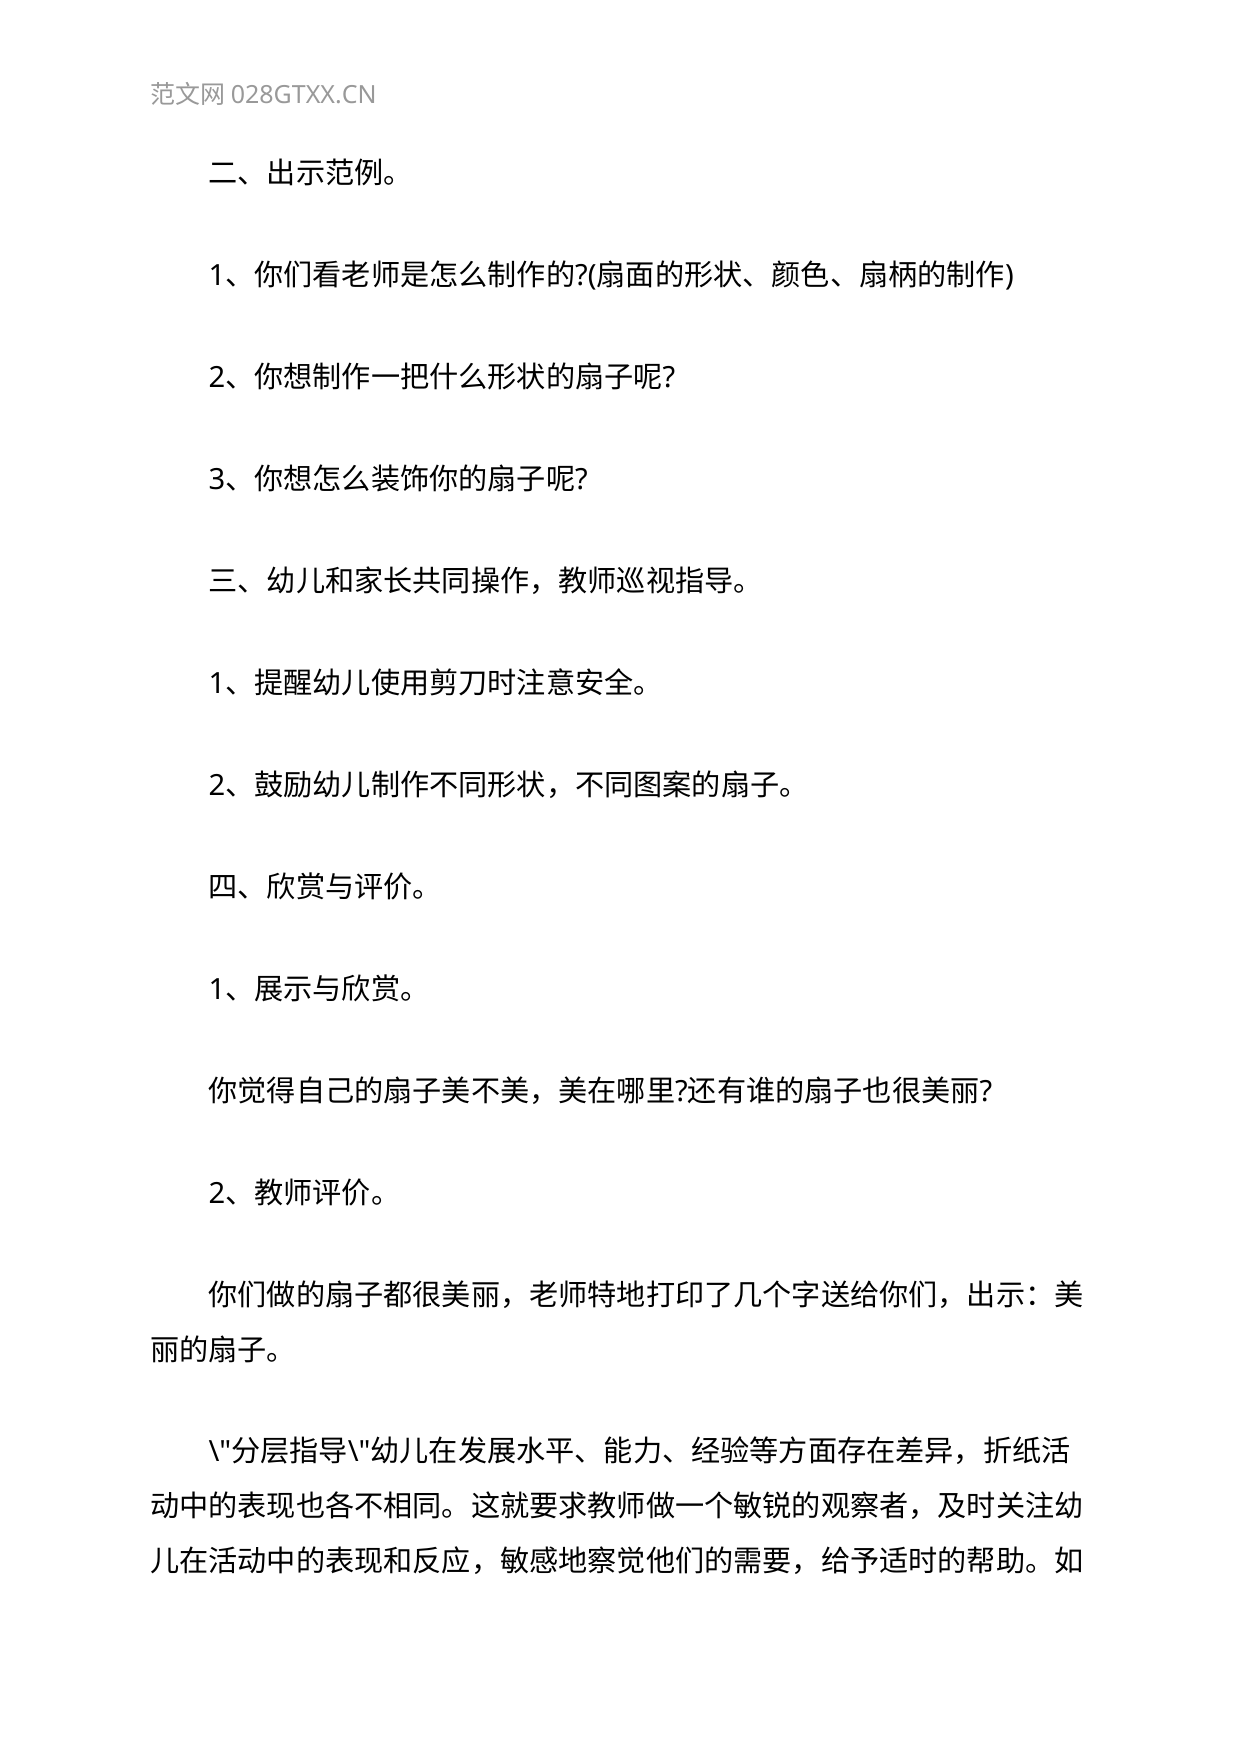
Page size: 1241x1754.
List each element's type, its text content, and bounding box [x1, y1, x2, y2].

text 1、你们看老师是怎么制作的?(扇面的形状、颜色、扇柄的制作) [150, 252, 1090, 294]
text 2、你想制作一把什么形状的扇子呢? [150, 354, 1090, 396]
text 你们做的扇子都很美丽，老师特地打印了几个字送给你们，出示：美丽的扇子。 [150, 1271, 1090, 1368]
text 2、教师评价。 [150, 1169, 1090, 1212]
text 你觉得自己的扇子美不美，美在哪里?还有谁的扇子也很美丽? [150, 1067, 1090, 1109]
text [150, 1428, 1090, 1580]
text 1、提醒幼儿使用剪刀时注意安全。 [150, 659, 1090, 702]
text 四、欣赏与评价。 [150, 863, 1090, 906]
text 三、幼儿和家长共同操作，教师巡视指导。 [150, 558, 1090, 600]
text 3、你想怎么装饰你的扇子呢? [150, 456, 1090, 498]
text 二、出示范例。 [150, 150, 1090, 192]
text 1、展示与欣赏。 [150, 965, 1090, 1008]
text 2、鼓励幼儿制作不同形状，不同图案的扇子。 [150, 761, 1090, 804]
